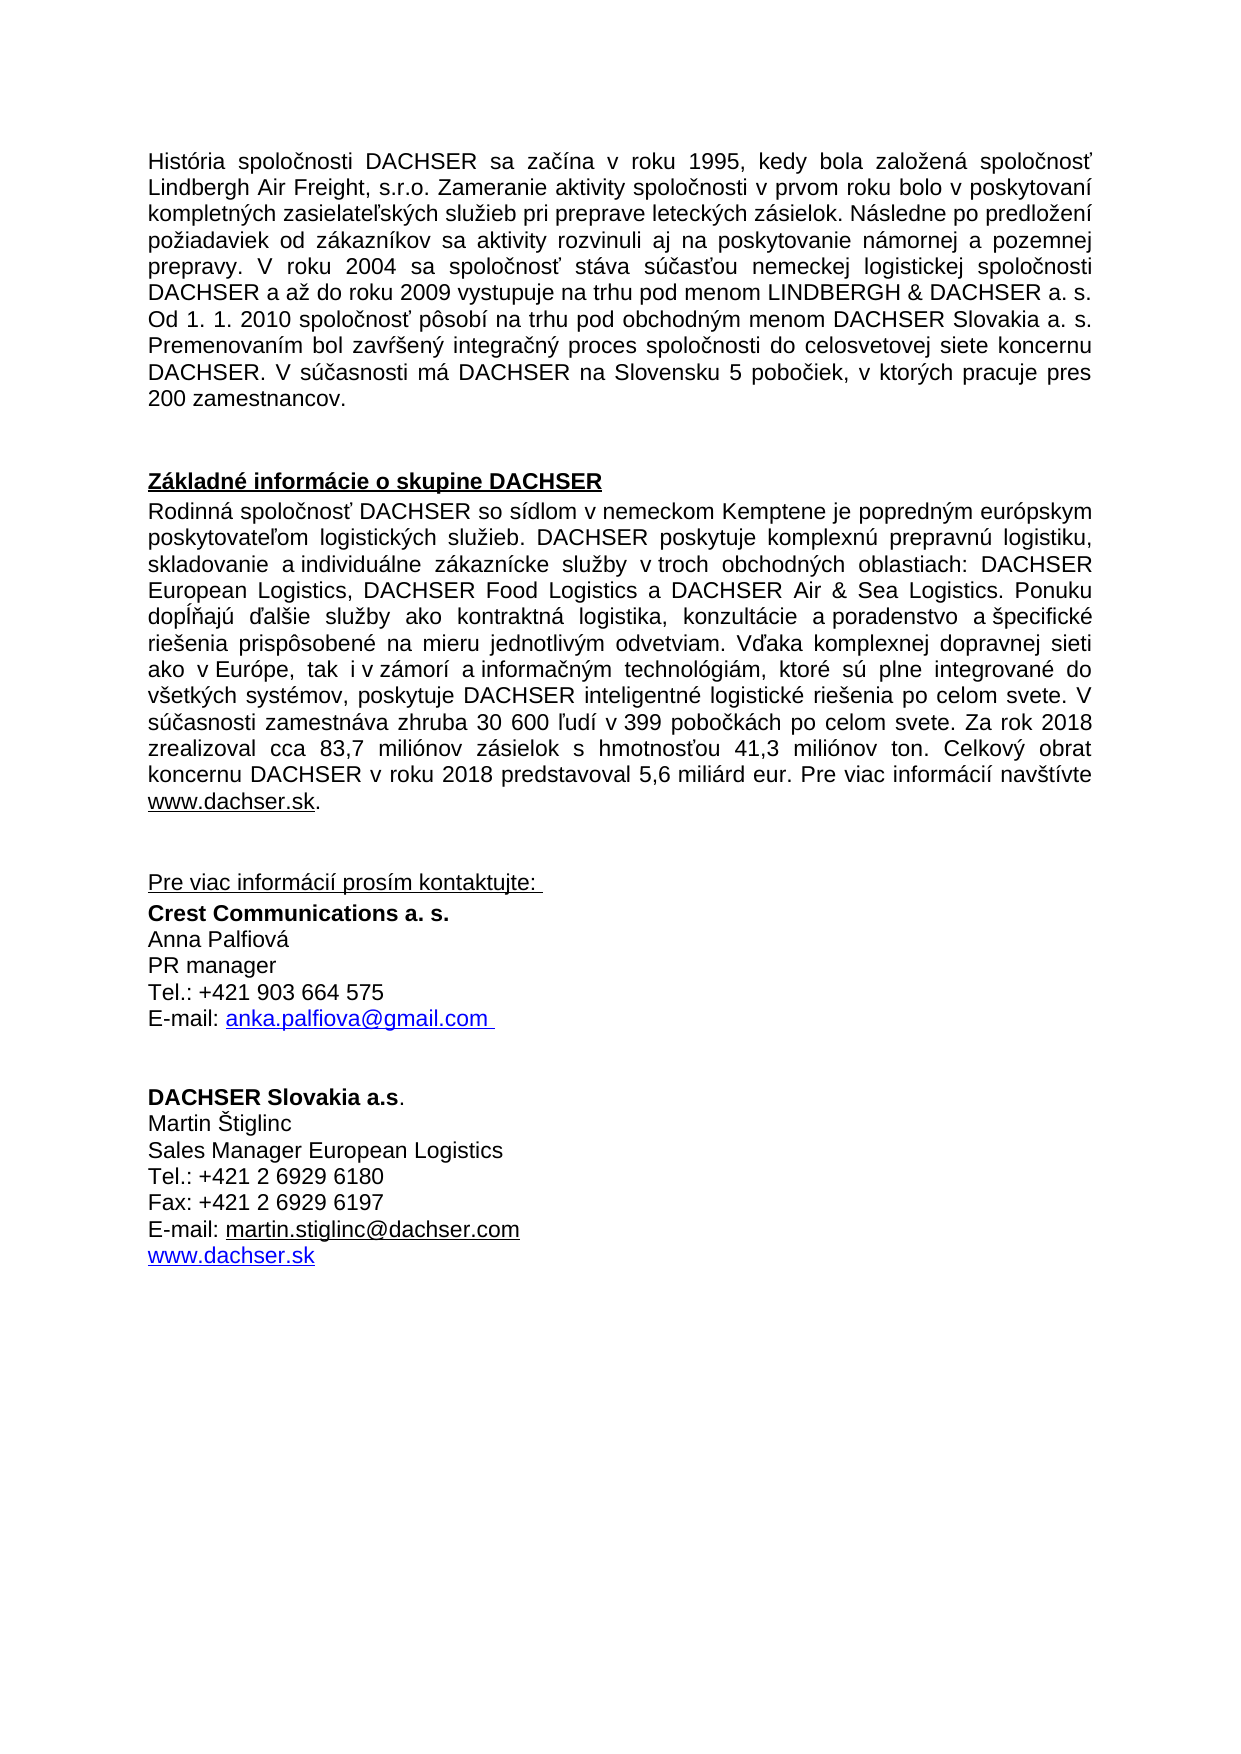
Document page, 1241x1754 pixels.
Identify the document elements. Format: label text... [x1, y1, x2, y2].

text Základné informácie o skupine DACHSER [148, 468, 1093, 494]
text Tel.: +421 2 6929 6180 [148, 1163, 1093, 1189]
text PR manager [148, 952, 1093, 978]
text DACHSER Slovakia a.s. [148, 1084, 1093, 1110]
text www.dachser.sk [148, 1242, 1093, 1268]
text Anna Palfiová [148, 926, 1093, 952]
text Fax: +421 2 6929 6197 [148, 1189, 1093, 1216]
text Rodinná spoločnosť DACHSER so sídlom v nemeckom Kemptene je popredným európskym poskytovateľom logistických služieb. DACHSER poskytuje komplexnú prepravnú logistiku, skladovanie a individuálne zákaznícke služby v troch obchodných oblastiach: DACHSER European Logistics, DACHSER Food Logistics a DACHSER Air & Sea Logistics. Ponuku dopĺňajú ďalšie služby ako kontraktná logistika, konzultácie a poradenstvo a špecifické riešenia prispôsobené na mieru jednotlivým odvetviam. Vďaka komplexnej dopravnej sieti ako v Európe, tak i v zámorí a informačným technológiám, ktoré sú plne integrované do všetkých systémov, poskytuje DACHSER inteligentné logistické riešenia po celom svete. V súčasnosti zamestnáva zhruba 30 600 ľudí v 399 pobočkách po celom svete. Za rok 2018 zrealizoval cca 83,7 miliónov zásielok s hmotnosťou 41,3 miliónov ton. Celkový obrat koncernu DACHSER v roku 2018 predstavoval 5,6 miliárd eur. Pre viac informácií navštívte www.dachser.sk. [148, 498, 1093, 814]
text História spoločnosti DACHSER sa začína v roku 1995, kedy bola založená spoločnosť Lindbergh Air Freight, s.r.o. Zameranie aktivity spoločnosti v prvom roku bolo v poskytovaní kompletných zasielateľských služieb pri preprave leteckých zásielok. Následne po predložení požiadaviek od zákazníkov sa aktivity rozvinuli aj na poskytovanie námornej a pozemnej prepravy. V roku 2004 sa spoločnosť stáva súčasťou nemeckej logistickej spoločnosti DACHSER a až do roku 2009 vystupuje na trhu pod menom LINDBERGH & DACHSER a. s. Od 1. 1. 2010 spoločnosť pôsobí na trhu pod obchodným menom DACHSER Slovakia a. s. Premenovaním bol zavŕšený integračný proces spoločnosti do celosvetovej siete koncernu DACHSER. V súčasnosti má DACHSER na Slovensku 5 pobočiek, v ktorých pracuje pres 200 zamestnancov. [148, 148, 1093, 411]
text E-mail: anka.palfiova@gmail.com [148, 1005, 1093, 1031]
text E-mail: martin.stiglinc@dachser.com [148, 1216, 1093, 1242]
text Martin Štiglinc [148, 1110, 1093, 1137]
text Pre viac informácií prosím kontaktujte: [148, 869, 1093, 896]
text Tel.: +421 903 664 575 [148, 978, 1093, 1005]
text Crest Communications a. s. [148, 899, 1093, 926]
text Sales Manager European Logistics [148, 1137, 1093, 1163]
